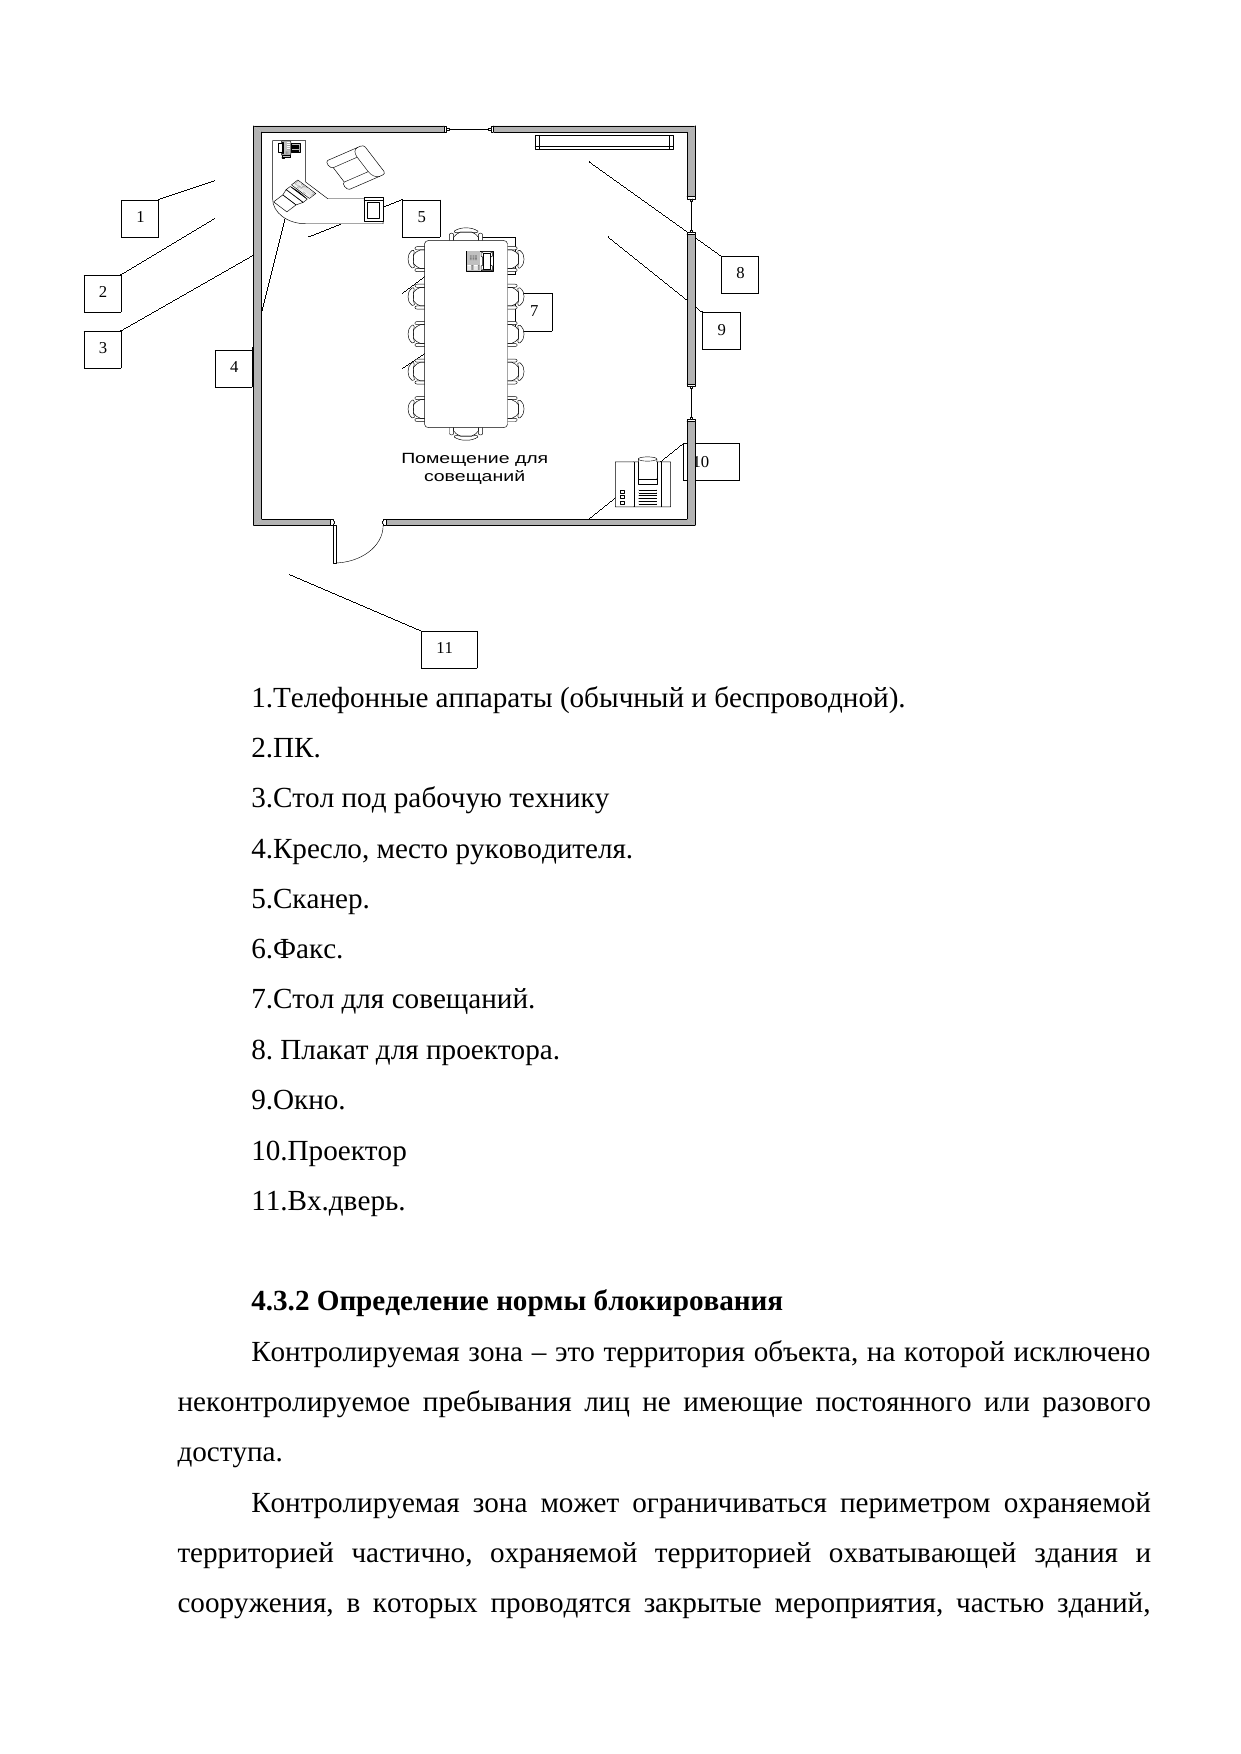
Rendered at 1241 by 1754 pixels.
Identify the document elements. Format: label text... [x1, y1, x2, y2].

text Контролируемая зона – это территория объекта, на которой исключено неконтролируемое пребывания лиц не имеющие постоянного или разового доступа. [177, 1334, 1152, 1468]
text 9.Окно. [177, 1082, 1152, 1116]
subtitle 4.3.2 Определение нормы блокирования [177, 1283, 1152, 1317]
text 11.Вх.дверь. [177, 1183, 1152, 1216]
text 8. Плакат для проектора. [177, 1032, 1152, 1066]
text 3.Стол под рабочую технику [177, 780, 1152, 814]
text 7.Стол для совещаний. [177, 982, 1152, 1015]
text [177, 1485, 1152, 1619]
text 1.Телефонные аппараты (обычный и беспроводной). [177, 680, 1152, 713]
text 4.Кресло, место руководителя. [177, 831, 1152, 864]
text 6.Факс. [177, 931, 1152, 965]
text 5.Сканер. [177, 881, 1152, 914]
text 10.Проектор [177, 1133, 1152, 1166]
text 2.ПК. [177, 730, 1152, 764]
